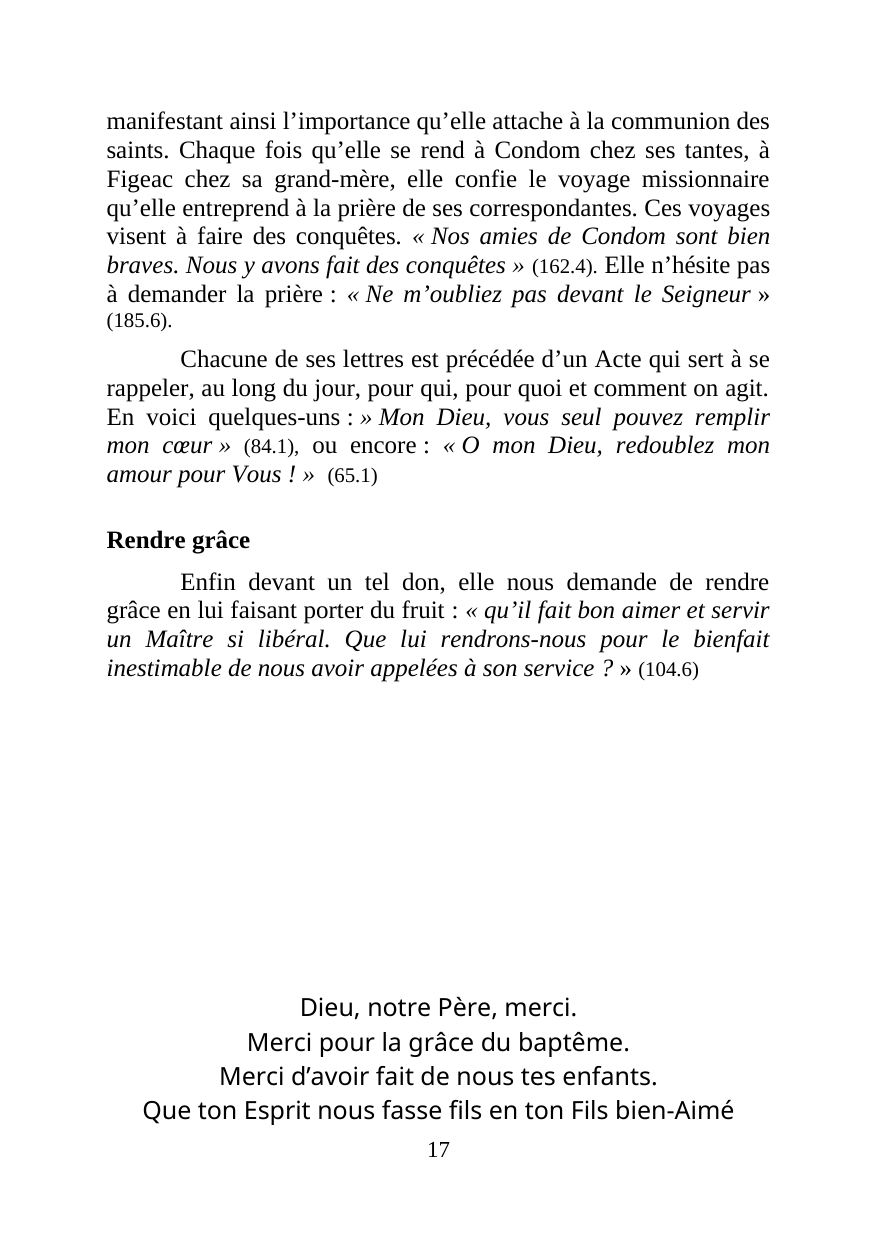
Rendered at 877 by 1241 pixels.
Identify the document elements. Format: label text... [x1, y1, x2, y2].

text Chacune de ses lettres est précédée d’un Acte qui sert à se rappeler, au long du jour, pour qui, pour quoi et comment on agit. En voici quelques-uns : » Mon Dieu, vous seul pouvez remplir mon cœur » (84.1), ou encore : « O mon Dieu, redoublez mon amour pour Vous ! » (65.1) [106, 344, 770, 488]
text Merci pour la grâce du baptême. [106, 1024, 770, 1058]
text Dieu, notre Père, merci. [106, 990, 770, 1024]
text Rendre grâce [106, 525, 770, 554]
text Enfin devant un tel don, elle nous demande de rendre grâce en lui faisant porter du fruit : « qu’il fait bon aimer et servir un Maître si libéral. Que lui rendrons-nous pour le bienfait inestimable de nous avoir appelées à son service ? » (104.6) [106, 567, 770, 682]
text Que ton Esprit nous fasse fils en ton Fils bien-Aimé [106, 1092, 770, 1126]
text Merci d’avoir fait de nous tes enfants. [106, 1058, 770, 1092]
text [106, 106, 770, 332]
